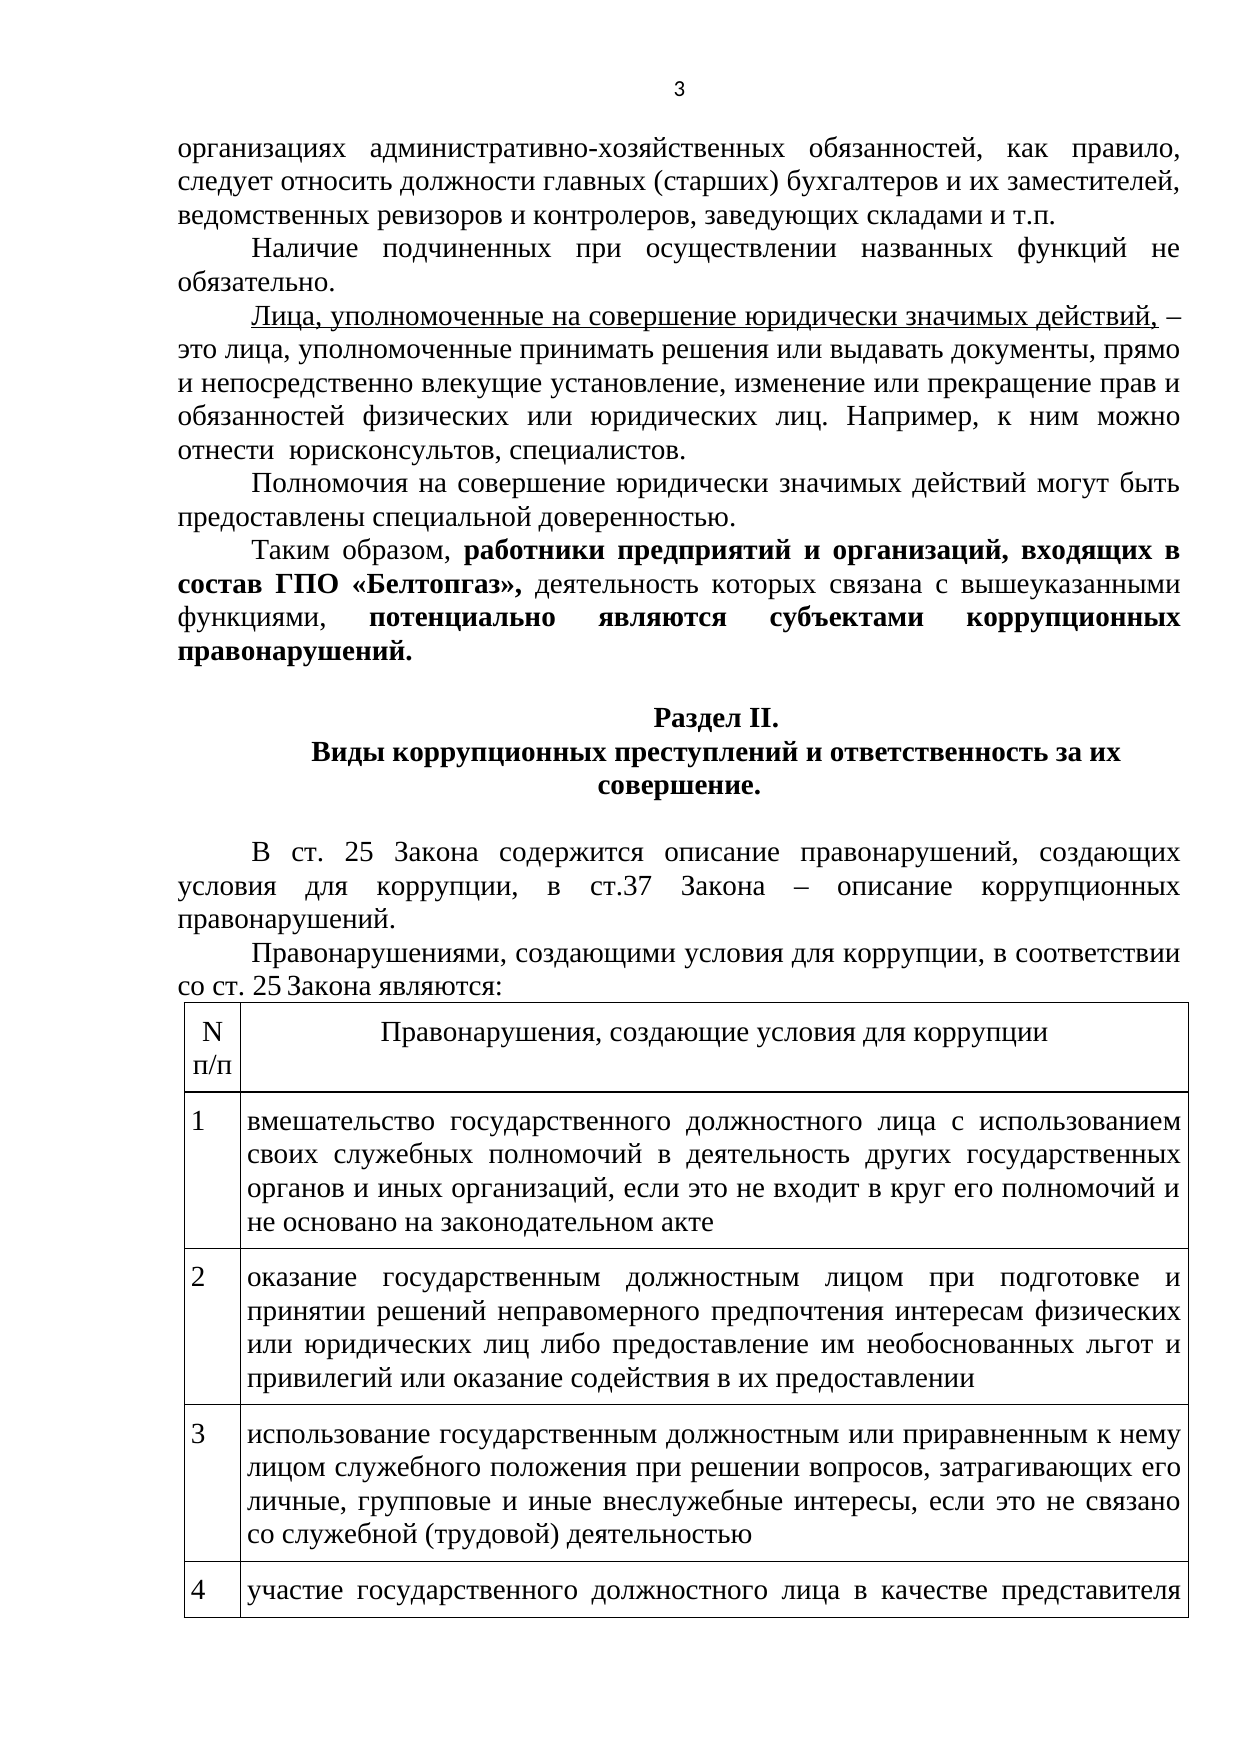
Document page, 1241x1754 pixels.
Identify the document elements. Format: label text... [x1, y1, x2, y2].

text Виды коррупционных преступлений и ответственность за их совершение. [177, 734, 1181, 801]
table_cell 3 [185, 1405, 240, 1561]
text Лица, уполномоченные на совершение юридически значимых действий, –это лица, уполномоченные принимать решения или выдавать документы, прямо и непосредственно влекущие установление, изменение или прекращение прав и обязанностей физических или юридических лиц. Например, к ним можно отнести юрисконсультов, специалистов. [177, 298, 1181, 465]
table_cell оказание государственным должностным лицом при подготовке и принятии решений неправомерного предпочтения интересам физических или юридических лиц либо предоставление им необоснованных льгот и привилегий или оказание содействия в их предоставлении [241, 1249, 1188, 1404]
table_cell 1 [185, 1093, 240, 1248]
table_header Правонарушения, создающие условия для коррупции [241, 1003, 1188, 1091]
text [177, 130, 1181, 231]
table_cell вмешательство государственного должностного лица с использованием своих служебных полномочий в деятельность других государственных органов и иных организаций, если это не входит в круг его полномочий и не основано на законодательном акте [241, 1093, 1188, 1248]
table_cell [241, 1562, 1188, 1617]
text Таким образом, работники предприятий и организаций, входящих в состав ГПО «Белтопгаз», деятельность которых связана с вышеуказанными функциями, потенциально являются субъектами коррупционных правонарушений. [177, 532, 1181, 667]
text Полномочия на совершение юридически значимых действий могут быть предоставлены специальной доверенностью. [177, 465, 1181, 532]
text В ст. 25 Закона содержится описание правонарушений, создающих условия для коррупции, в ст.37 Закона – описание коррупционных правонарушений. [177, 834, 1181, 935]
text Правонарушениями, создающими условия для коррупции, в соответствии со ст. 25 Закона являются: [177, 935, 1181, 1002]
text Раздел II. [177, 700, 1181, 734]
text Наличие подчиненных при осуществлении названных функций не обязательно. [177, 231, 1181, 298]
table_cell использование государственным должностным или приравненным к нему лицом служебного положения при решении вопросов, затрагивающих его личные, групповые и иные внеслужебные интересы, если это не связано со служебной (трудовой) деятельностью [241, 1405, 1188, 1561]
table_header N п/п [185, 1003, 240, 1091]
table_cell 2 [185, 1249, 240, 1404]
table_cell 4 [185, 1562, 240, 1617]
